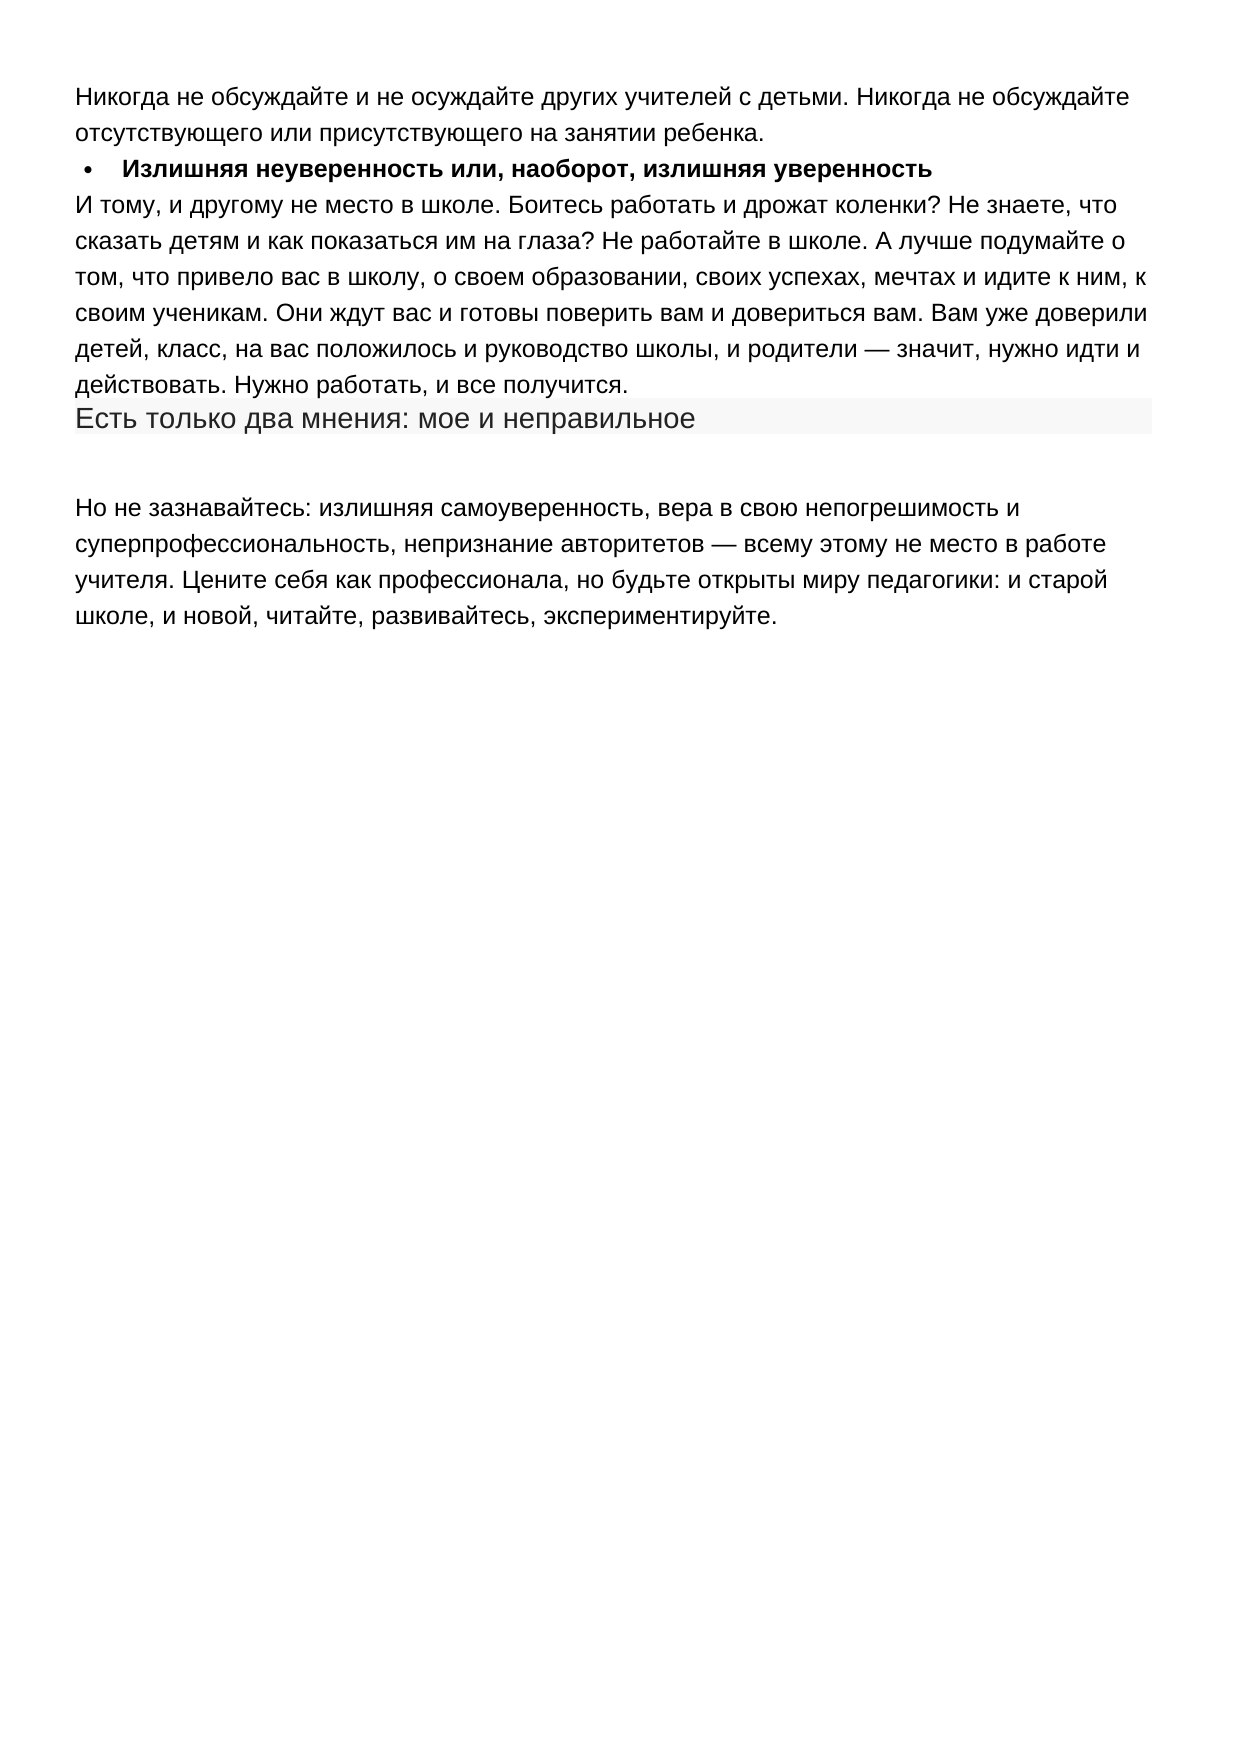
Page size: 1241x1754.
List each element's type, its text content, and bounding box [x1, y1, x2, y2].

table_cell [75, 75, 1152, 398]
